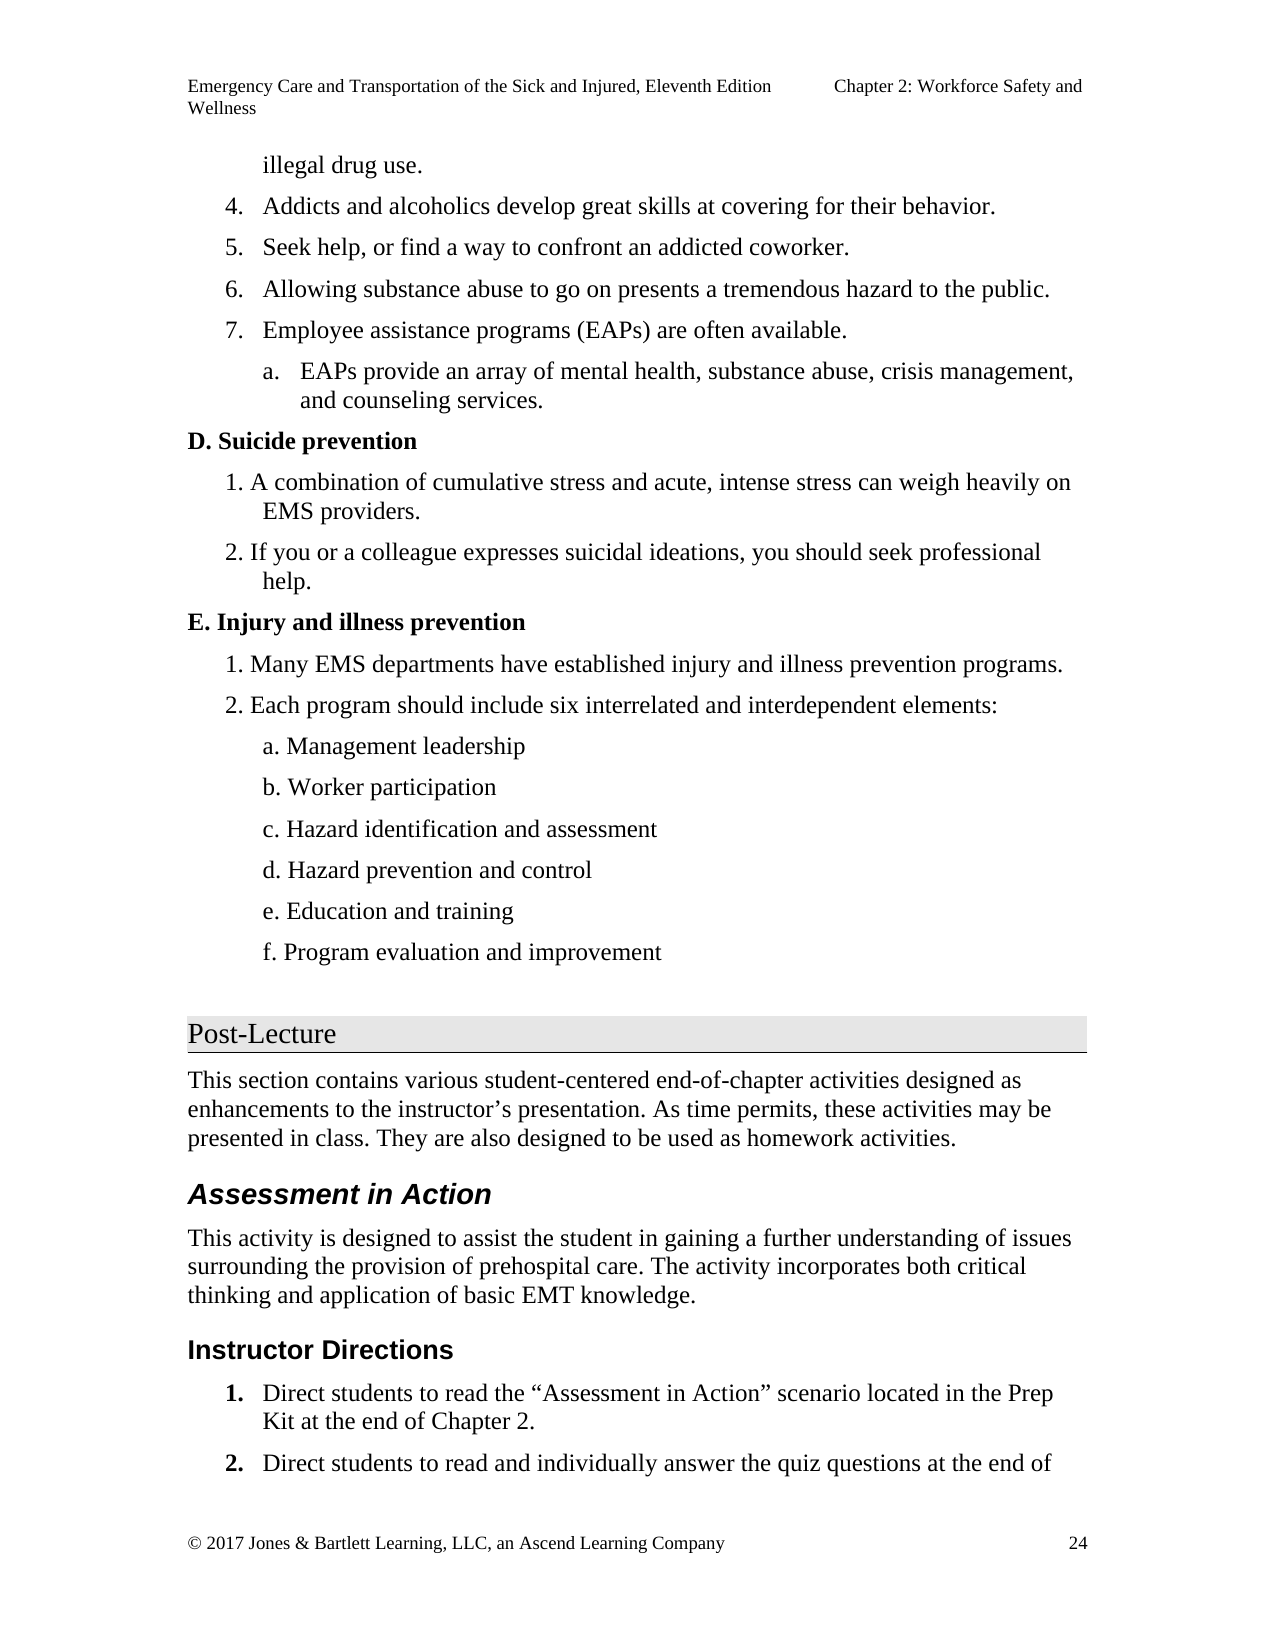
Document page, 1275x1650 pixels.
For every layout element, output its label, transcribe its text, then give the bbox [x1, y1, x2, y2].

text 6. Allowing substance abuse to go on presents a tremendous hazard to the public. [225, 274, 1087, 302]
text a. Management leadership [262, 731, 1087, 760]
text E. Injury and illness prevention [187, 607, 1087, 636]
text 4. Addicts and alcoholics develop great skills at covering for their behavior. [225, 191, 1087, 220]
text 5. Seek help, or find a way to confront an addicted coworker. [225, 232, 1087, 261]
text e. Education and training [262, 896, 1087, 925]
text 1. Many EMS departments have established injury and illness prevention programs. [225, 649, 1087, 677]
text f. Program evaluation and improvement [262, 937, 1087, 966]
text 7. Employee assistance programs (EAPs) are often available. [225, 315, 1087, 344]
subtitle Assessment in Action [187, 1177, 1087, 1210]
text This section contains various student-centered end-of-chapter activities designed as enhancements to the instructor’s presentation. As time permits, these activities may be presented in class. They are also designed to be used as homework activities. [187, 1065, 1087, 1152]
text d. Hazard prevention and control [262, 855, 1087, 884]
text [225, 150, 1087, 179]
text c. Hazard identification and assessment [262, 814, 1087, 842]
text a. EAPs provide an array of mental health, substance abuse, crisis management, and counseling services. [262, 356, 1087, 414]
text b. Worker participation [262, 772, 1087, 801]
text This activity is designed to assist the student in gaining a further understanding of issues surrounding the provision of prehospital care. The activity incorporates both critical thinking and application of basic EMT knowledge. [187, 1223, 1087, 1309]
text D. Suicide prevention [187, 426, 1087, 455]
text 2. If you or a colleague expresses suicidal ideations, you should seek professional help. [225, 537, 1087, 595]
subtitle Instructor Directions [187, 1334, 1087, 1365]
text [225, 1448, 1087, 1476]
text 2. Each program should include six interrelated and interdependent elements: [225, 690, 1087, 719]
text 1. Direct students to read the “Assessment in Action” scenario located in the Prep Kit at the end of Chapter 2. [225, 1378, 1087, 1435]
text 1. A combination of cumulative stress and acute, intense stress can weigh heavily on EMS providers. [225, 467, 1087, 525]
text Post-Lecture [187, 1016, 1087, 1053]
